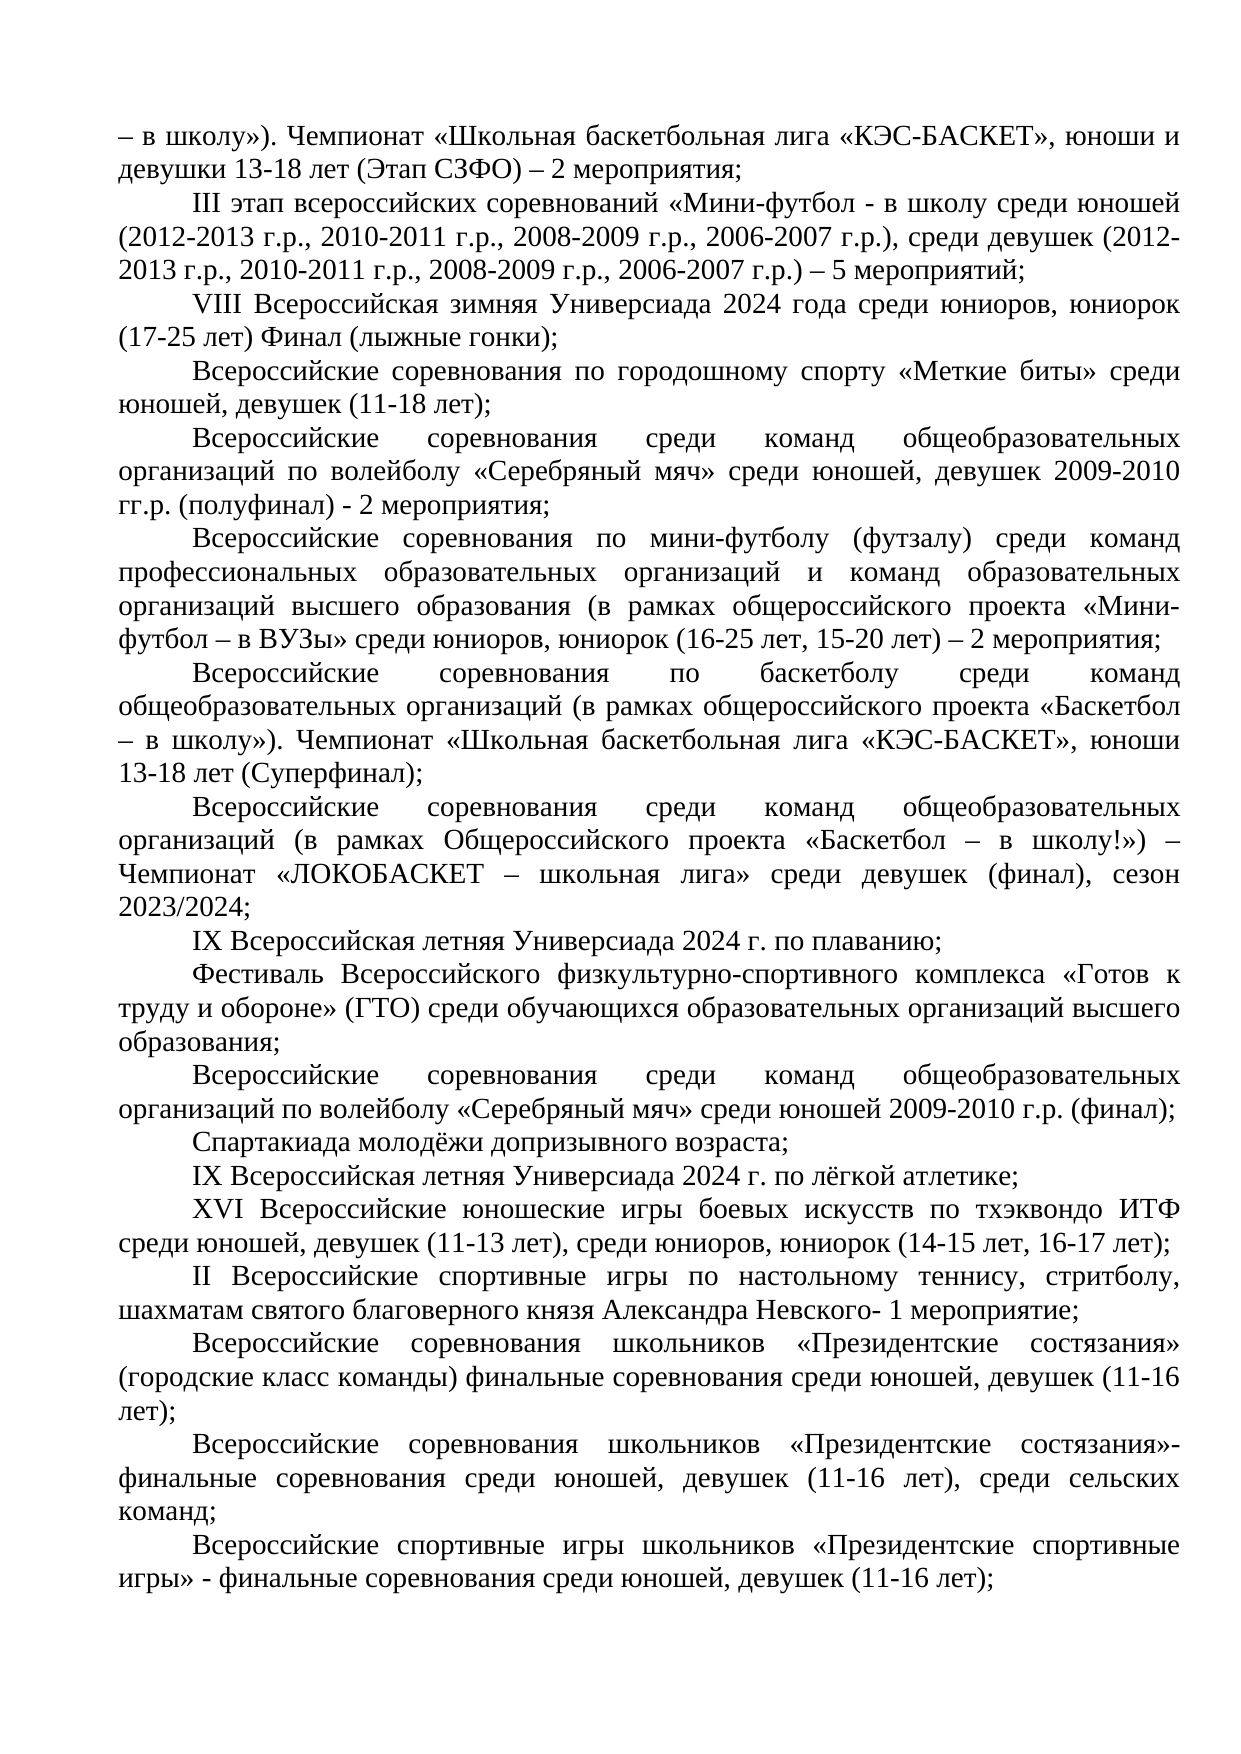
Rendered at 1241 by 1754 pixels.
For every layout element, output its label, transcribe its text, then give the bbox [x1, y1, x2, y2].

text IX Всероссийская летняя Универсиада 2024 г. по плаванию; [118, 923, 1181, 957]
text Всероссийские соревнования среди команд общеобразовательных организаций (в рамках Общероссийского проекта «Баскетбол – в школу!») – Чемпионат «ЛОКОБАСКЕТ – школьная лига» среди девушек (финал), сезон 2023/2024; [118, 789, 1181, 923]
text Всероссийские соревнования по баскетболу среди команд общеобразовательных организаций (в рамках общероссийского проекта «Баскетбол – в школу»). Чемпионат «Школьная баскетбольная лига «КЭС-БАСКЕТ», юноши 13-18 лет (Суперфинал); [118, 655, 1181, 789]
text Всероссийские соревнования по мини-футболу (футзалу) среди команд профессиональных образовательных организаций и команд образовательных организаций высшего образования (в рамках общероссийского проекта «Мини-футбол – в ВУЗы» среди юниоров, юниорок (16-25 лет, 15-20 лет) – 2 мероприятия; [118, 521, 1181, 655]
text VIII Всероссийская зимняя Универсиада 2024 года среди юниоров, юниорок (17-25 лет) Финал (лыжные гонки); [118, 286, 1181, 353]
text XVI Всероссийские юношеские игры боевых искусств по тхэквондо ИТФ среди юношей, девушек (11-13 лет), среди юниоров, юниорок (14-15 лет, 16-17 лет); [118, 1191, 1181, 1258]
text Всероссийские соревнования по городошному спорту «Меткие биты» среди юношей, девушек (11-18 лет); [118, 353, 1181, 420]
text Всероссийские соревнования среди команд общеобразовательных организаций по волейболу «Серебряный мяч» среди юношей 2009-2010 г.р. (финал); [118, 1057, 1181, 1124]
text Всероссийские соревнования школьников «Президентские состязания» (городские класс команды) финальные соревнования среди юношей, девушек (11-16 лет); [118, 1326, 1181, 1426]
text Фестиваль Всероссийского физкультурно-спортивного комплекса «Готов к труду и обороне» (ГТО) среди обучающихся образовательных организаций высшего образования; [118, 957, 1181, 1057]
text II Всероссийские спортивные игры по настольному теннису, стритболу, шахматам святого благоверного князя Александра Невского- 1 мероприятие; [118, 1258, 1181, 1326]
text Всероссийские соревнования среди команд общеобразовательных организаций по волейболу «Серебряный мяч» среди юношей, девушек 2009-2010 гг.р. (полуфинал) - 2 мероприятия; [118, 420, 1181, 521]
text Всероссийские соревнования школьников «Президентские состязания»- финальные соревнования среди юношей, девушек (11-16 лет), среди сельских команд; [118, 1426, 1181, 1527]
text III этап всероссийских соревнований «Мини-футбол - в школу среди юношей (2012-2013 г.р., 2010-2011 г.р., 2008-2009 г.р., 2006-2007 г.р.), среди девушек (2012-2013 г.р., 2010-2011 г.р., 2008-2009 г.р., 2006-2007 г.р.) – 5 мероприятий; [118, 185, 1181, 286]
text Всероссийские спортивные игры школьников «Президентские спортивные игры» - финальные соревнования среди юношей, девушек (11-16 лет); [118, 1527, 1181, 1594]
text Спартакиада молодёжи допризывного возраста; [118, 1124, 1181, 1158]
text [118, 118, 1181, 185]
text IX Всероссийская летняя Универсиада 2024 г. по лёгкой атлетике; [118, 1158, 1181, 1191]
